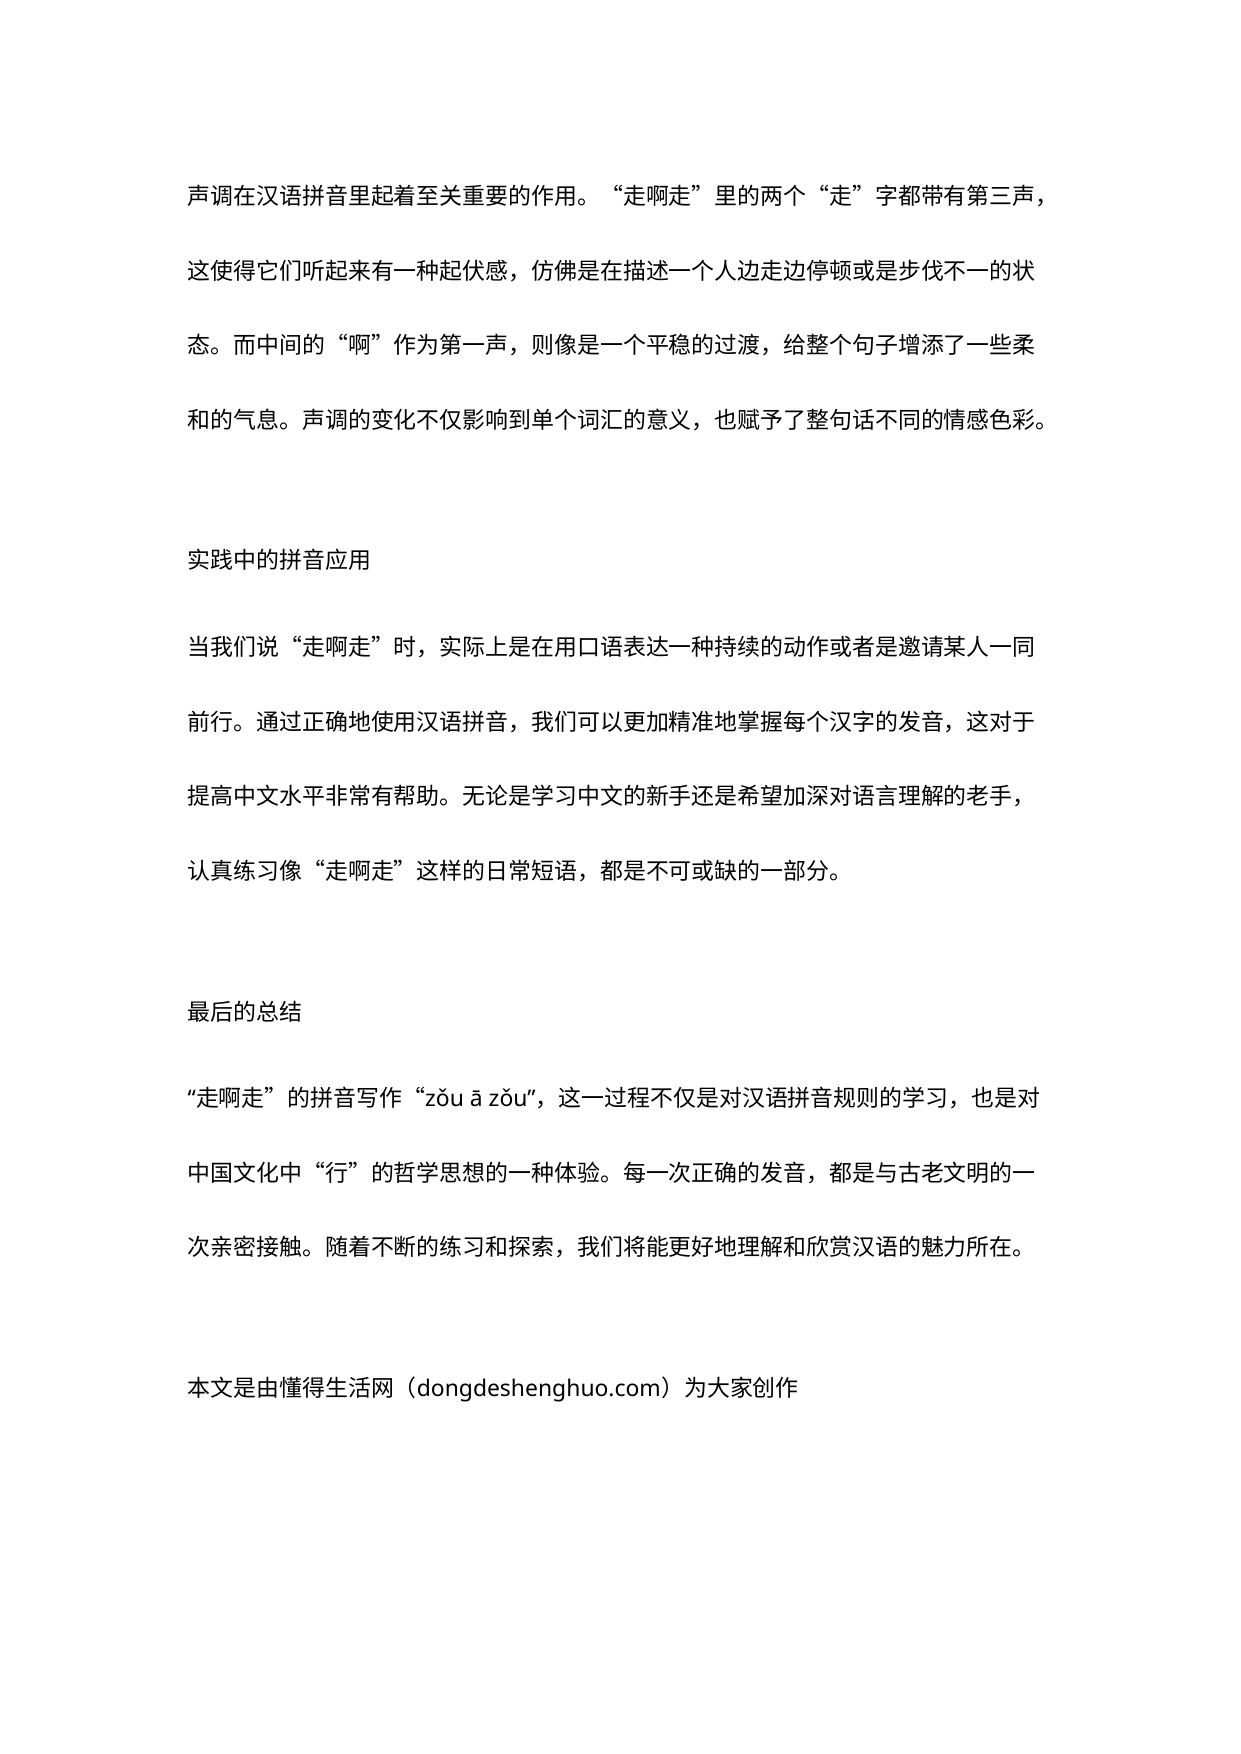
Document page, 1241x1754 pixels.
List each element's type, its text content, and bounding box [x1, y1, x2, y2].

text 实践中的拼音应用 [187, 526, 1053, 591]
text 声调在汉语拼音里起着至关重要的作用。“走啊走”里的两个“走”字都带有第三声，这使得它们听起来有一种起伏感，仿佛是在描述一个人边走边停顿或是步伐不一的状态。而中间的“啊”作为第一声，则像是一个平稳的过渡，给整个句子增添了一些柔和的气息。声调的变化不仅影响到单个词汇的意义，也赋予了整句话不同的情感色彩。 [187, 162, 1053, 451]
text 本文是由懂得生活网（dongdeshenghuo.com）为大家创作 [187, 1354, 1053, 1419]
text 最后的总结 [187, 977, 1053, 1042]
text 当我们说“走啊走”时，实际上是在用口语表达一种持续的动作或者是邀请某人一同前行。通过正确地使用汉语拼音，我们可以更加精准地掌握每个汉字的发音，这对于提高中文水平非常有帮助。无论是学习中文的新手还是希望加深对语言理解的老手，认真练习像“走啊走”这样的日常短语，都是不可或缺的一部分。 [187, 613, 1053, 902]
text “走啊走”的拼音写作“zǒu ā zǒu”，这一过程不仅是对汉语拼音规则的学习，也是对中国文化中“行”的哲学思想的一种体验。每一次正确的发音，都是与古老文明的一次亲密接触。随着不断的练习和探索，我们将能更好地理解和欣赏汉语的魅力所在。 [187, 1064, 1053, 1278]
